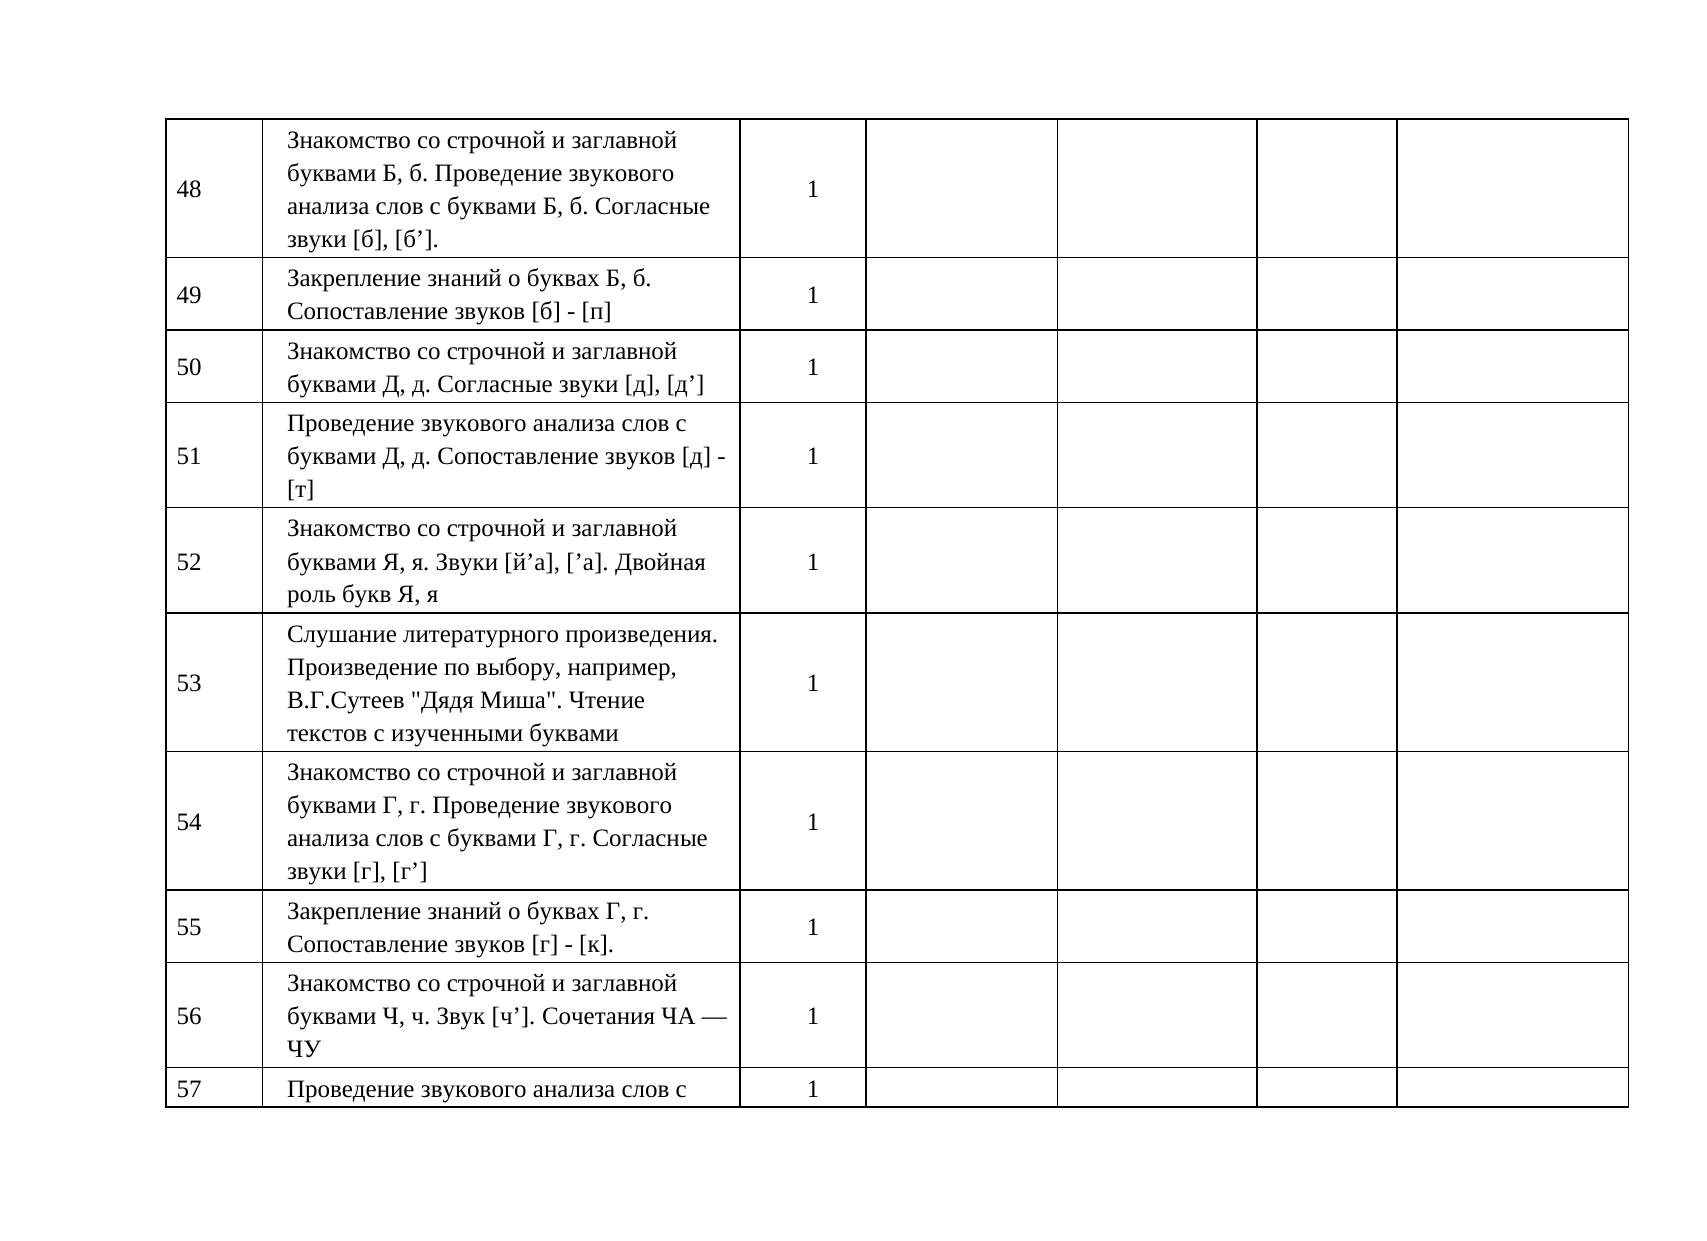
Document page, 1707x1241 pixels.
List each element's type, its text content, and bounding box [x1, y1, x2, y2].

table_cell [1398, 963, 1628, 1067]
table_cell [1258, 258, 1396, 329]
table_cell Знакомство со строчной и заглавной буквами Б, б. Проведение звукового анализа слов с буквами Б, б. Согласные звуки [б], [б’]. [263, 120, 739, 257]
table_cell [1398, 891, 1628, 961]
table_cell [1398, 752, 1628, 889]
table_cell [867, 403, 1057, 507]
table_cell 1 [741, 614, 865, 751]
table_cell 55 [167, 891, 262, 961]
table_cell 1 [741, 508, 865, 612]
table_cell 1 [741, 120, 865, 257]
table_cell [1058, 614, 1256, 751]
table_cell 54 [167, 752, 262, 889]
table_cell [1058, 963, 1256, 1067]
table_cell 49 [167, 258, 262, 329]
table_cell [867, 614, 1057, 751]
table_cell [867, 508, 1057, 612]
table_cell [1058, 891, 1256, 961]
table_cell 1 [741, 891, 865, 961]
table_cell [867, 258, 1057, 329]
table_cell 1 [741, 403, 865, 507]
table_cell Знакомство со строчной и заглавной буквами Д, д. Согласные звуки [д], [д’] [263, 331, 739, 401]
table_cell [867, 1068, 1057, 1106]
table_cell [1058, 258, 1256, 329]
table_cell [1058, 120, 1256, 257]
table_cell Знакомство со строчной и заглавной буквами Г, г. Проведение звукового анализа слов с буквами Г, г. Согласные звуки [г], [г’] [263, 752, 739, 889]
table_cell 1 [741, 1068, 865, 1106]
table_cell [1398, 331, 1628, 401]
table_cell [1058, 752, 1256, 889]
table_cell 1 [741, 258, 865, 329]
table_cell [1258, 752, 1396, 889]
table_cell [1258, 403, 1396, 507]
table_cell 57 [167, 1068, 262, 1106]
table_cell 50 [167, 331, 262, 401]
table_cell [1398, 1068, 1628, 1106]
table_cell [1398, 258, 1628, 329]
table_cell [1398, 403, 1628, 507]
table_cell 53 [167, 614, 262, 751]
table_cell [867, 963, 1057, 1067]
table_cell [263, 1068, 739, 1106]
table_cell Закрепление знаний о буквах Б, б. Сопоставление звуков [б] - [п] [263, 258, 739, 329]
table_cell [867, 891, 1057, 961]
table_cell [1058, 331, 1256, 401]
table_cell [867, 752, 1057, 889]
table_cell Закрепление знаний о буквах Г, г. Сопоставление звуков [г] - [к]. [263, 891, 739, 961]
table_cell Проведение звукового анализа слов с буквами Д, д. Сопоставление звуков [д] - [т] [263, 403, 739, 507]
table_cell 56 [167, 963, 262, 1067]
table_cell [1398, 614, 1628, 751]
table_cell [867, 331, 1057, 401]
table_cell [1058, 508, 1256, 612]
table_cell 52 [167, 508, 262, 612]
table_cell [1258, 508, 1396, 612]
table_cell 48 [167, 120, 262, 257]
table_cell Знакомство со строчной и заглавной буквами Я, я. Звуки [й’а], [’а]. Двойная роль букв Я, я [263, 508, 739, 612]
table_cell 1 [741, 963, 865, 1067]
table_cell [1398, 508, 1628, 612]
table_cell Слушание литературного произведения. Произведение по выбору, например, В.Г.Сутеев "Дядя Миша". Чтение текстов с изученными буквами [263, 614, 739, 751]
table_cell 51 [167, 403, 262, 507]
table_cell [1058, 1068, 1256, 1106]
table_cell [1058, 403, 1256, 507]
table_cell [1258, 1068, 1396, 1106]
table_cell [1258, 891, 1396, 961]
table_cell 1 [741, 331, 865, 401]
table_cell 1 [741, 752, 865, 889]
table_cell [1258, 331, 1396, 401]
table_cell [867, 120, 1057, 257]
table_cell Знакомство со строчной и заглавной буквами Ч, ч. Звук [ч’]. Сочетания ЧА — ЧУ [263, 963, 739, 1067]
table_cell [1258, 120, 1396, 257]
table_cell [1398, 120, 1628, 257]
table_cell [1258, 963, 1396, 1067]
table_cell [1258, 614, 1396, 751]
